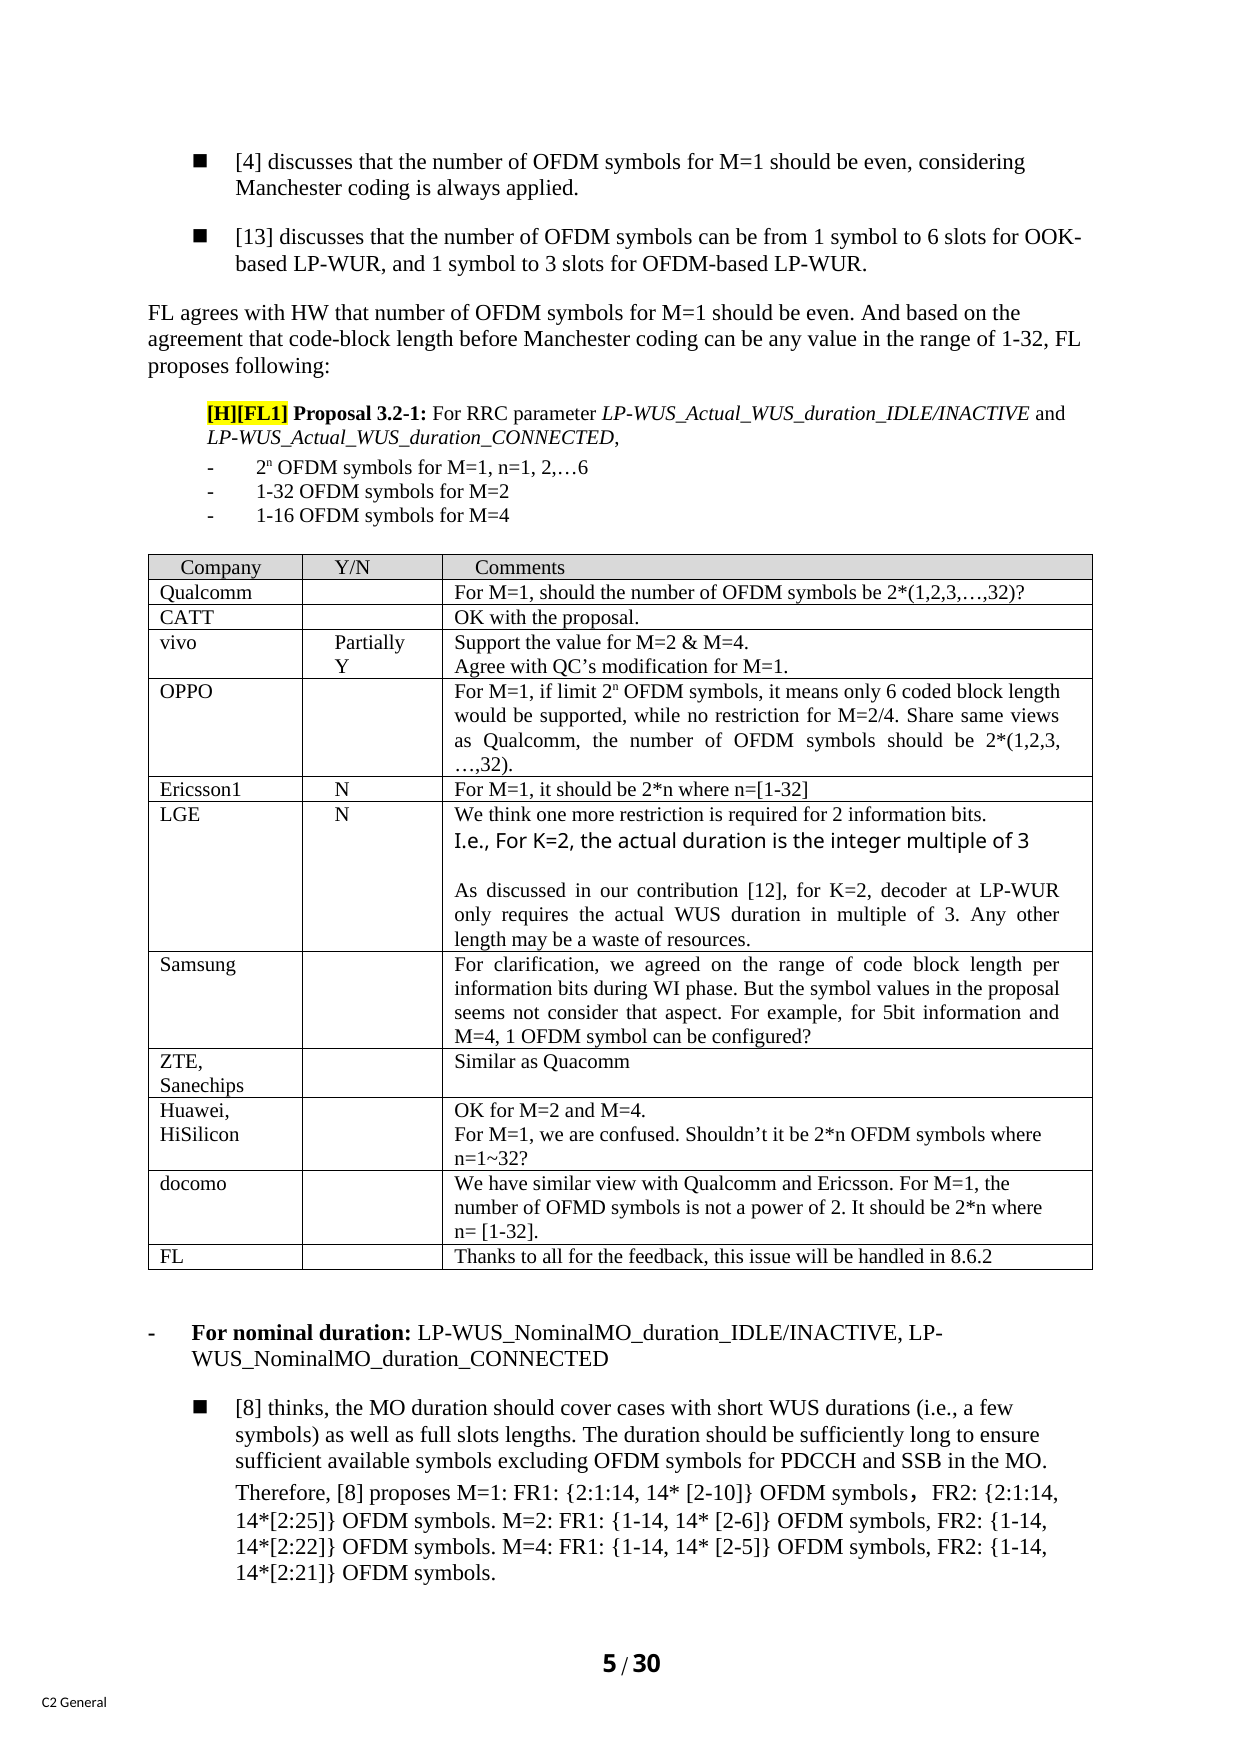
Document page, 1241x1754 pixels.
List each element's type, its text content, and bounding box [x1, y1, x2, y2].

table_header Comments [443, 555, 1092, 579]
table_cell Samsung [149, 952, 302, 1048]
list [8] thinks, the MO duration should cover cases with short WUS durations (i.e., a few symbols) as well as full slots lengths. The duration should be sufficiently long to ensure sufficient available symbols excluding OFDM symbols for PDCCH and SSB in the MO. Therefore, [8] proposes M=1: FR1: {2:1:14, 14* [2-10]} OFDM symbols，FR2: {2:1:14, 14*[2:25]} OFDM symbols. M=2: FR1: {1-14, 14* [2-6]} OFDM symbols, FR2: {1-14, 14*[2:22]} OFDM symbols. M=4: FR1: {1-14, 14* [2-5]} OFDM symbols, FR2: {1-14, 14*[2:21]} OFDM symbols. [191, 1394, 1092, 1586]
list [H][FL1] Proposal 3.2-1: For RRC parameter LP-WUS_Actual_WUS_duration_IDLE/INACTIVE and LP-WUS_Actual_WUS_duration_CONNECTED, [207, 401, 1072, 449]
table_cell [303, 679, 442, 776]
table_cell vivo [149, 630, 302, 678]
table_cell ZTE, Sanechips [149, 1049, 302, 1097]
list 1-32 OFDM symbols for M=2 [207, 479, 1092, 503]
table_cell N [303, 802, 442, 951]
table_cell [303, 1171, 442, 1243]
table_cell LGE [149, 802, 302, 951]
table_cell Thanks to all for the feedback, this issue will be handled in 8.6.2 [443, 1245, 1092, 1268]
table_cell Partially Y [303, 630, 442, 678]
table_cell Ericsson1 [149, 777, 302, 801]
table_cell N [303, 777, 442, 801]
table_cell We think one more restriction is required for 2 information bits. I.e., For K=2, the actual duration is the integer multiple of 3 As discussed in our contribution [12], for K=2, decoder at LP-WUR only requires the actual WUS duration in multiple of 3. Any other length may be a waste of resources. [443, 802, 1092, 951]
table_cell [303, 605, 442, 629]
table_cell OK for M=2 and M=4. For M=1, we are confused. Shouldn’t it be 2*n OFDM symbols where n=1~32? [443, 1098, 1092, 1170]
table_cell [303, 952, 442, 1048]
list For nominal duration: LP-WUS_NominalMO_duration_IDLE/INACTIVE, LP-WUS_NominalMO_duration_CONNECTED [148, 1319, 1092, 1372]
table_header Company [149, 555, 302, 579]
table_cell [303, 1098, 442, 1170]
text FL agrees with HW that number of OFDM symbols for M=1 should be even. And based on the agreement that code-block length before Manchester coding can be any value in the range of 1-32, FL proposes following: [148, 299, 1092, 378]
list [4] discusses that the number of OFDM symbols for M=1 should be even, considering Manchester coding is always applied. [191, 148, 1092, 200]
table_cell FL [149, 1245, 302, 1268]
table_cell Huawei, HiSilicon [149, 1098, 302, 1170]
table_cell OPPO [149, 679, 302, 776]
table_cell OK with the proposal. [443, 605, 1092, 629]
table_cell For M=1, if limit 2n OFDM symbols, it means only 6 coded block length would be supported, while no restriction for M=2/4. Share same views as Qualcomm, the number of OFDM symbols should be 2*(1,2,3,…,32). [443, 679, 1092, 776]
table_cell We have similar view with Qualcomm and Ericsson. For M=1, the number of OFMD symbols is not a power of 2. It should be 2*n where n= [1-32]. [443, 1171, 1092, 1243]
table_cell [303, 1049, 442, 1097]
table_cell [303, 1245, 442, 1268]
table_cell For M=1, it should be 2*n where n=[1-32] [443, 777, 1092, 801]
table_cell Support the value for M=2 & M=4. Agree with QC’s modification for M=1. [443, 630, 1092, 678]
list [13] discusses that the number of OFDM symbols can be from 1 symbol to 6 slots for OOK-based LP-WUR, and 1 symbol to 3 slots for OFDM-based LP-WUR. [191, 223, 1092, 276]
table_cell [303, 580, 442, 604]
list 1-16 OFDM symbols for M=4 [207, 503, 1092, 527]
table_cell docomo [149, 1171, 302, 1243]
table_cell Qualcomm [149, 580, 302, 604]
table_cell CATT [149, 605, 302, 629]
table_header Y/N [303, 555, 442, 579]
list 2n OFDM symbols for M=1, n=1, 2,…6 [207, 455, 1092, 479]
table_cell For M=1, should the number of OFDM symbols be 2*(1,2,3,…,32)? [443, 580, 1092, 604]
table_cell For clarification, we agreed on the range of code block length per information bits during WI phase. But the symbol values in the proposal seems not consider that aspect. For example, for 5bit information and M=4, 1 OFDM symbol can be configured? [443, 952, 1092, 1048]
table_cell Similar as Quacomm [443, 1049, 1092, 1097]
